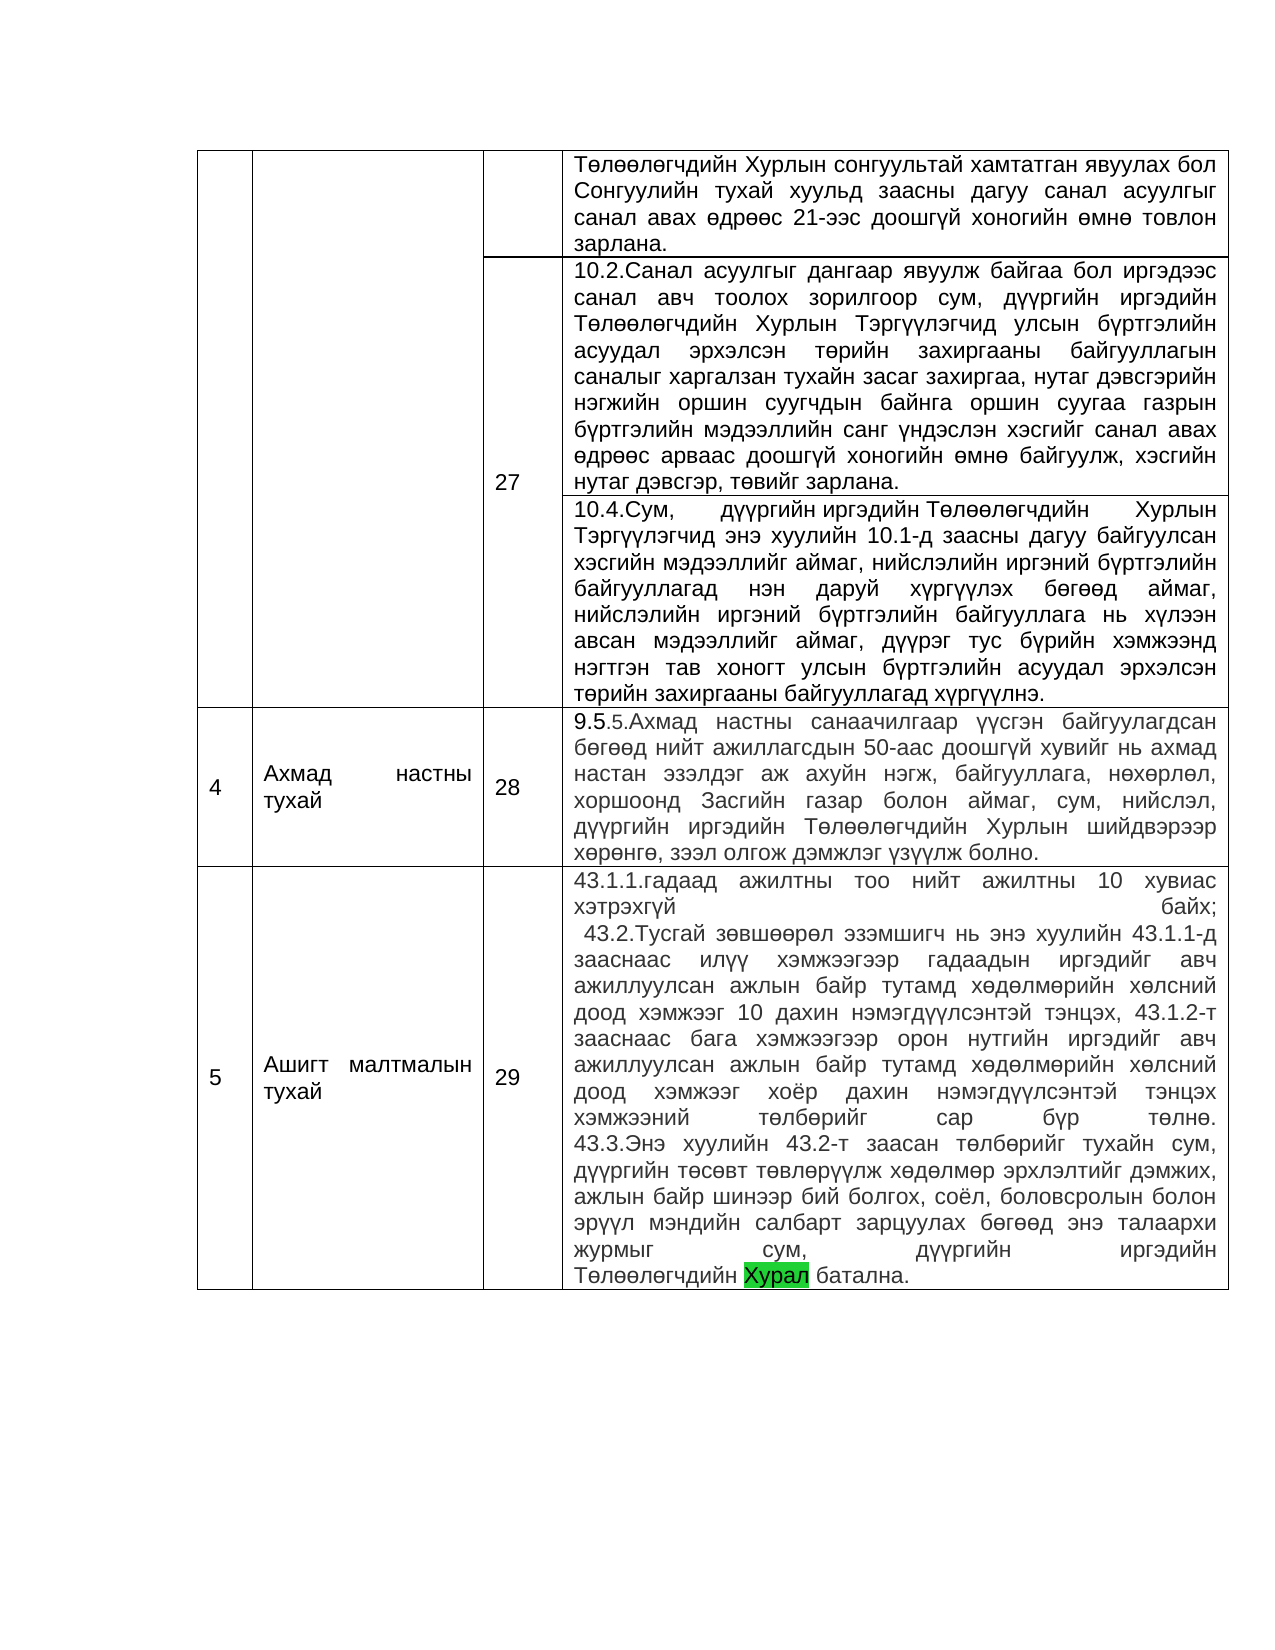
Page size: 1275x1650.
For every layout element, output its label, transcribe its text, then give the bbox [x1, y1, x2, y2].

table_cell 26 [484, 151, 562, 256]
table_cell 43.1.1.гадаад ажилтны тоо нийт ажилтны 10 хувиас хэтрэхгүй байх; 43.2.Тусгай зөвшөөрөл эзэмшигч нь энэ хуулийн 43.1.1-д зааснаас илүү хэмжээгээр гадаадын иргэдийг авч ажиллуулсан ажлын байр тутамд хөдөлмөрийн хөлсний доод хэмжээг 10 дахин нэмэгдүүлсэнтэй тэнцэх, 43.1.2-т зааснаас бага хэмжээгээр орон нутгийн иргэдийг авч ажиллуулсан ажлын байр тутамд хөдөлмөрийн хөлсний доод хэмжээг хоёр дахин нэмэгдүүлсэнтэй тэнцэх хэмжээний төлбөрийг сар бүр төлнө. 43.3.Энэ хуулийн 43.2-т заасан төлбөрийг тухайн сум, дүүргийн төсөвт төвлөрүүлж хөдөлмөр эрхлэлтийг дэмжих, ажлын байр шинээр бий болгох, соёл, боловсролын болон эрүүл мэндийн салбарт зарцуулах бөгөөд энэ талаархи журмыг сум, дүүргийн иргэдийн Төлөөлөгчдийн Хурал батална. [563, 867, 1228, 1288]
table_cell Ашигт малтмалын тухай [253, 867, 483, 1288]
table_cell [563, 151, 1228, 256]
table_cell 27 [484, 258, 562, 707]
table_cell 29 [484, 867, 562, 1288]
table_cell 4 [198, 708, 252, 866]
table_cell 28 [484, 708, 562, 866]
table_cell 5 [198, 867, 252, 1288]
table_cell 9.5.5.Ахмад настны санаачилгаар үүсгэн байгуулагдсан бөгөөд нийт ажиллагсдын 50-аас доошгүй хувийг нь ахмад настан эзэлдэг аж ахуйн нэгж, байгууллага, нөхөрлөл, хоршоонд Засгийн газар болон аймаг, сум, нийслэл, дүүргийн иргэдийн Төлөөлөгчдийн Хурлын шийдвэрээр хөрөнгө, зээл олгож дэмжлэг үзүүлж болно. [1039, 708, 1228, 866]
table_cell 10.4.Сум, дүүргийн иргэдийн Төлөөлөгчдийн Хурлын Тэргүүлэгчид энэ хуулийн 10.1-д заасны дагуу байгуулсан хэсгийн мэдээллийг аймаг, нийслэлийн иргэний бүртгэлийн байгууллагад нэн даруй хүргүүлэх бөгөөд аймаг, нийслэлийн иргэний бүртгэлийн байгууллага нь хүлээн авсан мэдээллийг аймаг, дүүрэг тус бүрийн хэмжээнд нэгтгэн тав хоногт улсын бүртгэлийн асуудал эрхэлсэн төрийн захиргааны байгууллагад хүргүүлнэ. [563, 496, 1228, 707]
table_cell Ахмад настны тухай [253, 708, 483, 866]
table_cell 10.2.Санал асуулгыг дангаар явуулж байгаа бол иргэдээс санал авч тоолох зорилгоор сум, дүүргийн иргэдийн Төлөөлөгчдийн Хурлын Тэргүүлэгчид улсын бүртгэлийн асуудал эрхэлсэн төрийн захиргааны байгууллагын саналыг харгалзан тухайн засаг захиргаа, нутаг дэвсгэрийн нэгжийн оршин суугчдын байнга оршин суугаа газрын бүртгэлийн мэдээллийн санг үндэслэн хэсгийг санал авах өдрөөс арваас доошгүй хоногийн өмнө байгуулж, хэсгийн нутаг дэвсгэр, төвийг зарлана. [563, 258, 1228, 495]
